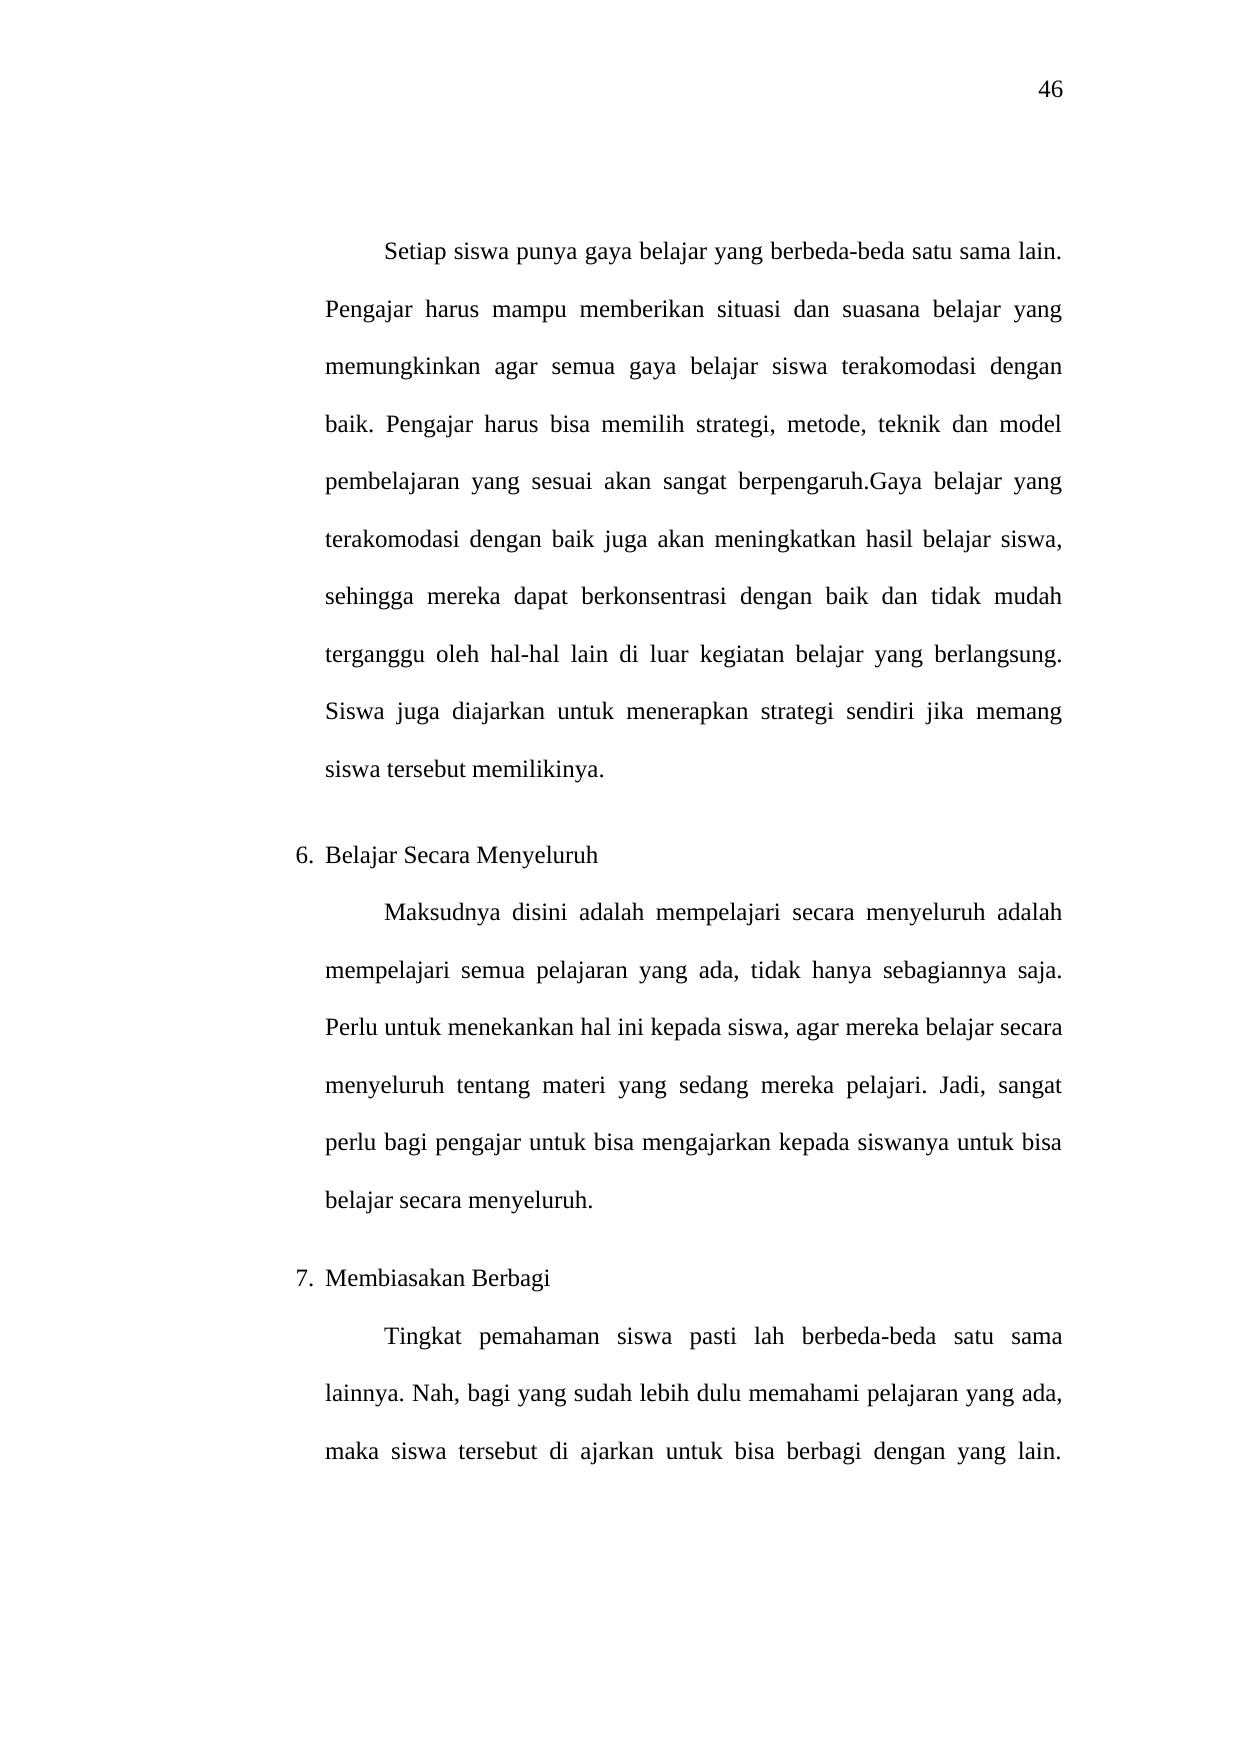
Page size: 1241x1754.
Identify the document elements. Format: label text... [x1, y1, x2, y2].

list Membiasakan Berbagi [295, 1263, 1063, 1292]
list Setiap siswa punya gaya belajar yang berbeda-beda satu sama lain. Pengajar harus mampu memberikan situasi dan suasana belajar yang memungkinkan agar semua gaya belajar siswa terakomodasi dengan baik. Pengajar harus bisa memilih strategi, metode, teknik dan model pembelajaran yang sesuai akan sangat berpengaruh.Gaya belajar yang terakomodasi dengan baik juga akan meningkatkan hasil belajar siswa, sehingga mereka dapat berkonsentrasi dengan baik dan tidak mudah terganggu oleh hal-hal lain di luar kegiatan belajar yang berlangsung. Siswa juga diajarkan untuk menerapkan strategi sendiri jika memang siswa tersebut memilikinya. [325, 236, 1063, 782]
list Belajar Secara Menyeluruh [295, 840, 1063, 869]
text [325, 1321, 1063, 1464]
list Maksudnya disini adalah mempelajari secara menyeluruh adalah mempelajari semua pelajaran yang ada, tidak hanya sebagiannya saja. Perlu untuk menekankan hal ini kepada siswa, agar mereka belajar secara menyeluruh tentang materi yang sedang mereka pelajari. Jadi, sangat perlu bagi pengajar untuk bisa mengajarkan kepada siswanya untuk bisa belajar secara menyeluruh. [325, 897, 1063, 1214]
